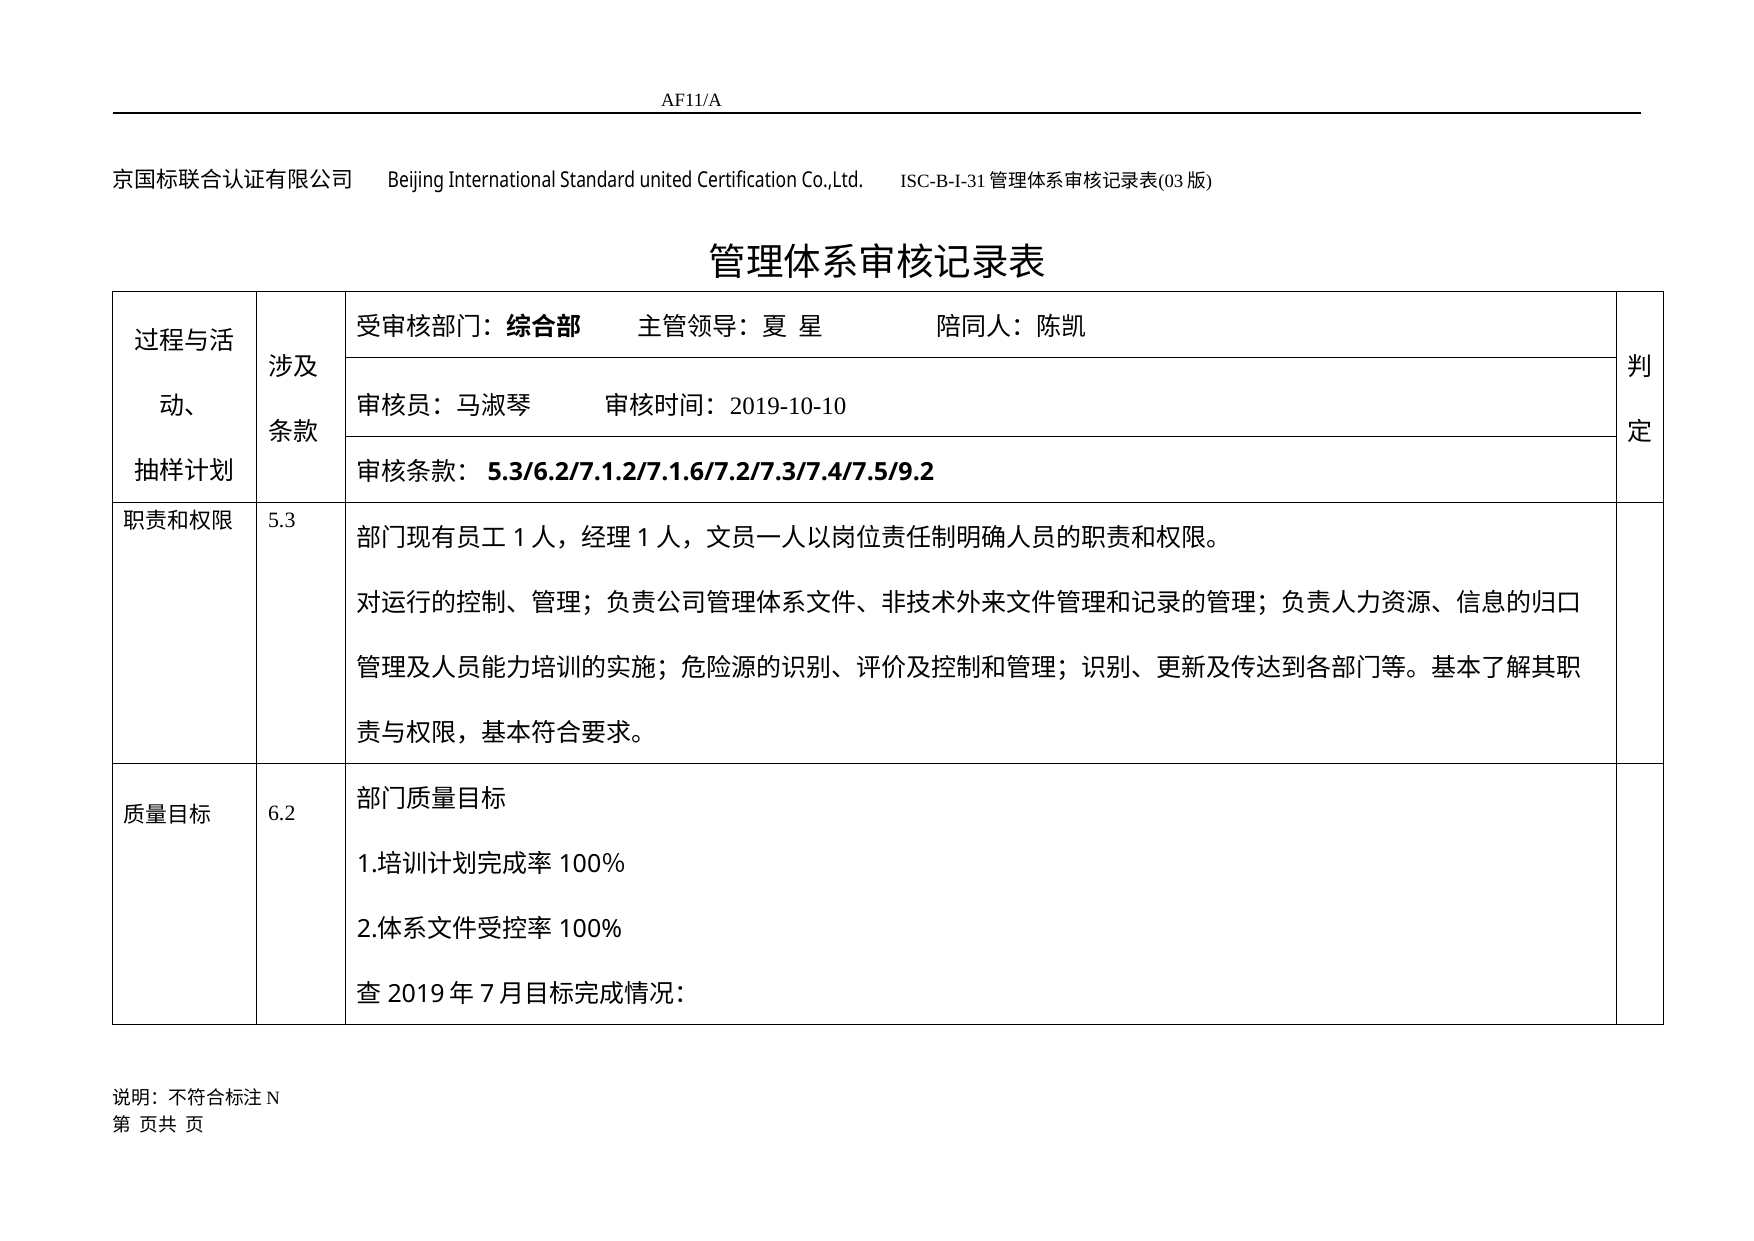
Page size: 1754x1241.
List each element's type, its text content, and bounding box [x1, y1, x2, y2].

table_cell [346, 764, 1616, 1024]
table_header 受审核部门：综合部 主管领导：夏 星 陪同人：陈凯 [346, 292, 1616, 357]
table_header 涉及 条款 [257, 292, 345, 502]
table_cell [1617, 503, 1663, 763]
table_cell [1617, 764, 1663, 1024]
table_header 判定 [1617, 292, 1663, 502]
text 京国标联合认证有限公司 Beijing International Standard united Certification Co.,Ltd. ISC-B-I-31管理体系审核记录表(03版) [112, 161, 1641, 194]
table_cell 质量目标 [113, 764, 256, 1024]
table_cell 部门现有员工 1人，经理1人，文员一人以岗位责任制明确人员的职责和权限。 对运行的控制、管理；负责公司管理体系文件、非技术外来文件管理和记录的管理；负责人力资源、信息的归口管理及人员能力培训的实施；危险源的识别、评价及控制和管理；识别、更新及传达到各部门等。基本了解其职责与权限，基本符合要求。 [346, 503, 1616, 763]
table_cell 审核条款： 5.3/6.2/7.1.2/7.1.6/7.2/7.3/7.4/7.5/9.2 [346, 437, 1616, 502]
table_cell 6.2 [257, 764, 345, 1024]
text 管理体系审核记录表 [112, 226, 1641, 291]
table_header 过程与活动、 抽样计划 [113, 292, 256, 502]
table_cell 职责和权限 [113, 503, 256, 763]
table_cell 审核员：马淑琴 审核时间：2019-10-10 [346, 358, 1616, 436]
table_cell 5.3 [257, 503, 345, 763]
